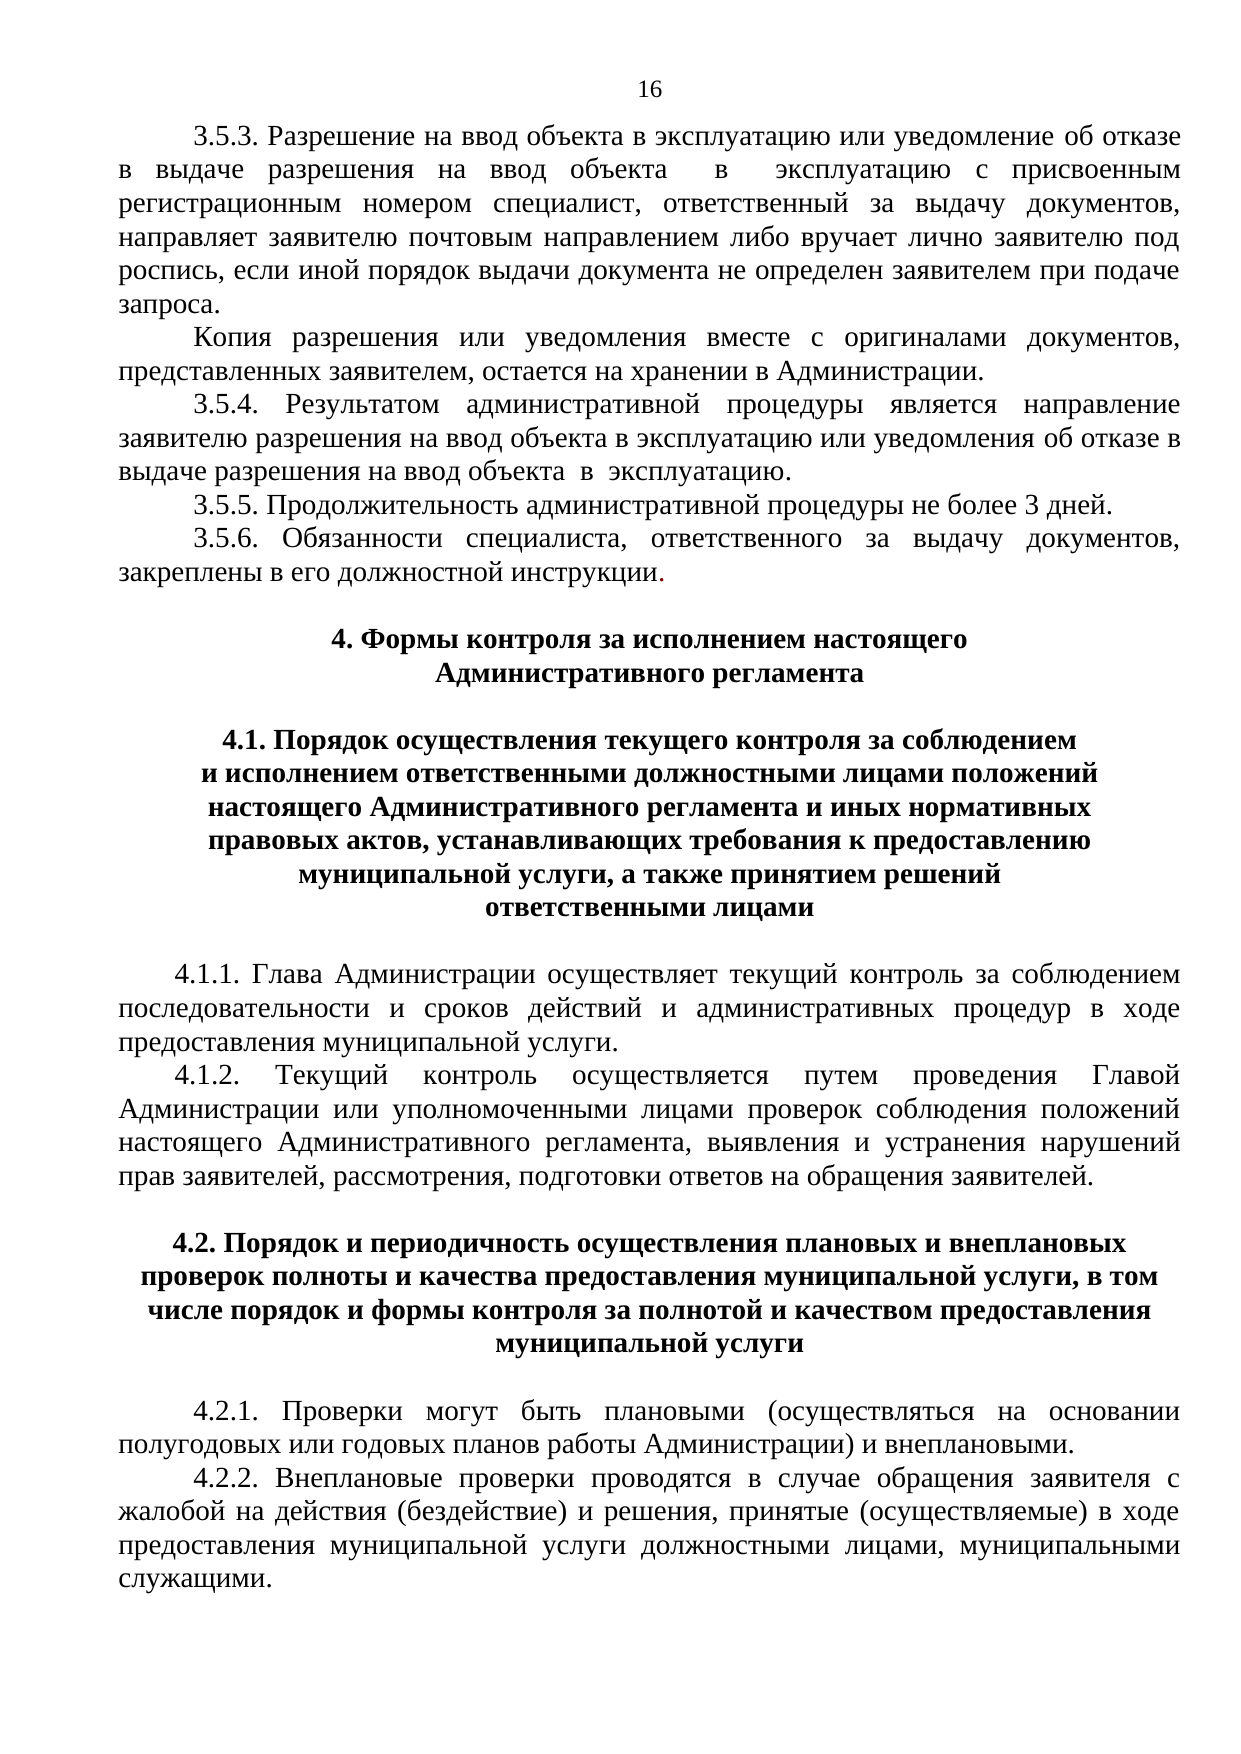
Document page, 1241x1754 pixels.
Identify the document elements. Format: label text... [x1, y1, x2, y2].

text Административного регламента [118, 655, 1181, 688]
text 4. Формы контроля за исполнением настоящего [118, 621, 1181, 655]
text 3.5.6. Обязанности специалиста, ответственного за выдачу документов, закреплены в его должностной инструкции. [118, 521, 1181, 588]
text 3.5.3. Разрешение на ввод объекта в эксплуатацию или уведомление об отказе в выдаче разрешения на ввод объекта в эксплуатацию с присвоенным регистрационным номером специалист, ответственный за выдачу документов, направляет заявителю почтовым направлением либо вручает лично заявителю под роспись, если иной порядок выдачи документа не определен заявителем при подаче запроса. [118, 118, 1181, 319]
text 4.2.2. Внеплановые проверки проводятся в случае обращения заявителя с жалобой на действия (бездействие) и решения, принятые (осуществляемые) в ходе предоставления муниципальной услуги должностными лицами, муниципальными служащими. [118, 1460, 1181, 1594]
text настоящего Административного регламента и иных нормативных [118, 789, 1181, 822]
text 4.1. Порядок осуществления текущего контроля за соблюдением [118, 722, 1181, 755]
text 4.2.1. Проверки могут быть плановыми (осуществляться на основании полугодовых или годовых планов работы Администрации) и внеплановыми. [118, 1393, 1181, 1460]
text муниципальной услуги [118, 1326, 1181, 1359]
text 3.5.4. Результатом административной процедуры является направление заявителю разрешения на ввод объекта в эксплуатацию или уведомления об отказе в выдаче разрешения на ввод объекта в эксплуатацию. [118, 386, 1181, 487]
text 4.2. Порядок и периодичность осуществления плановых и внеплановых проверок полноты и качества предоставления муниципальной услуги, в том числе порядок и формы контроля за полнотой и качеством предоставления [118, 1225, 1181, 1326]
text муниципальной услуги, а также принятием решений [118, 856, 1181, 889]
text Копия разрешения или уведомления вместе с оригиналами документов, представленных заявителем, остается на хранении в Администрации. [118, 319, 1181, 386]
text и исполнением ответственными должностными лицами положений [118, 755, 1181, 789]
text 4.1.2. Текущий контроль осуществляется путем проведения Главой Администрации или уполномоченными лицами проверок соблюдения положений настоящего Административного регламента, выявления и устранения нарушений прав заявителей, рассмотрения, подготовки ответов на обращения заявителей. [118, 1057, 1181, 1191]
text 4.1.1. Глава Администрации осуществляет текущий контроль за соблюдением последовательности и сроков действий и административных процедур в ходе предоставления муниципальной услуги. [118, 957, 1181, 1057]
text ответственными лицами [118, 889, 1181, 923]
text 3.5.5. Продолжительность административной процедуры не более 3 дней. [118, 487, 1181, 521]
text правовых актов, устанавливающих требования к предоставлению [118, 822, 1181, 856]
